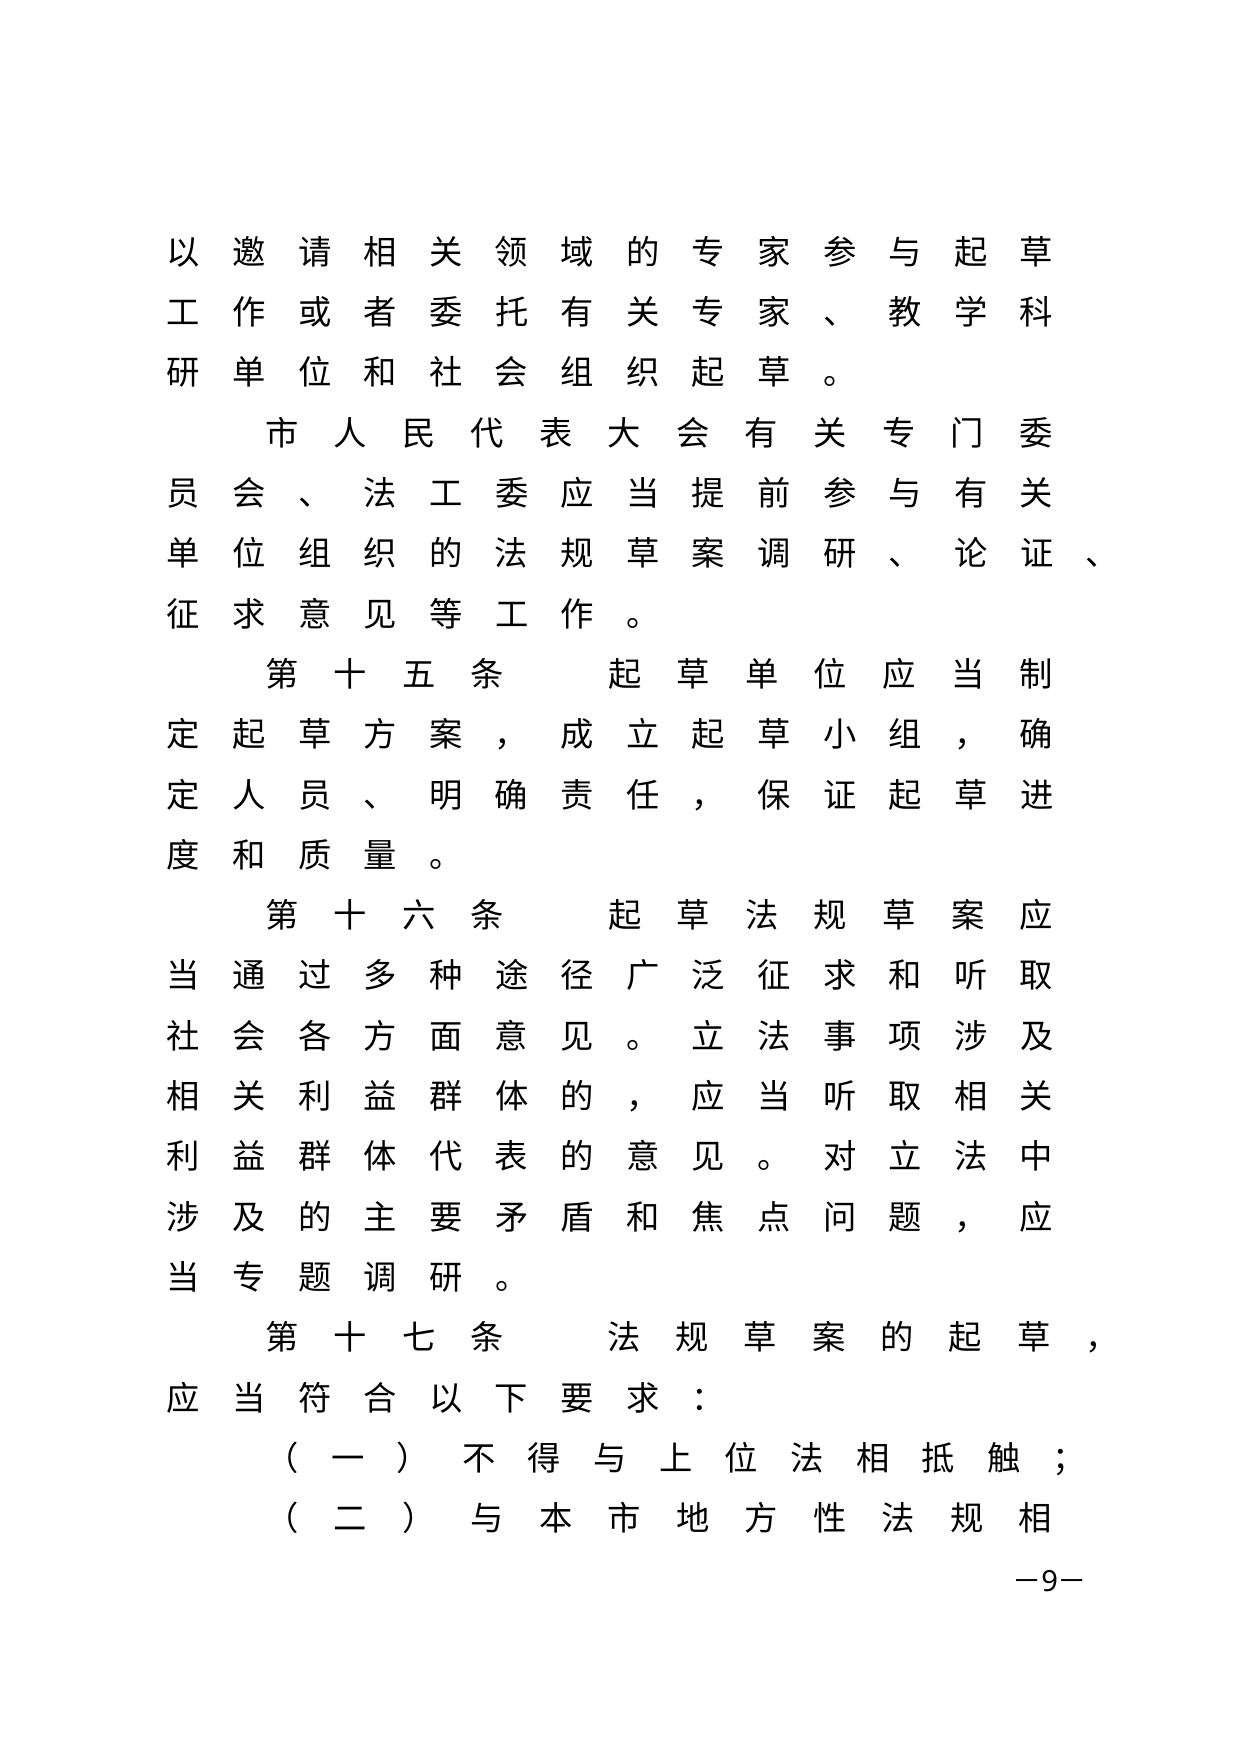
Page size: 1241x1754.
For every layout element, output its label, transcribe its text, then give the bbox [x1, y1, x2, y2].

text 专业性较强的法规草案，可以邀请相关领域的专家参与起草工作或者委托有关专家、教学科研单位和社会组织起草。 [167, 219, 1085, 400]
text （一）不得与上位法相抵触； [167, 1426, 1085, 1486]
text 第十五条 起草单位应当制定起草方案，成立起草小组，确定人员、明确责任，保证起草进度和质量。 [167, 642, 1085, 883]
text （二）与本市地方性法规相协调； [167, 1486, 1085, 1546]
text 第十六条 起草法规草案应当通过多种途径广泛征求和听取社会各方面意见。立法事项涉及相关利益群体的，应当听取相关利益群体代表的意见。对立法中涉及的主要矛盾和焦点问题，应当专题调研。 [167, 883, 1085, 1305]
text 第十七条 法规草案的起草，应当符合以下要求： [167, 1305, 1085, 1426]
text 市人民代表大会有关专门委员会、法工委应当提前参与有关单位组织的法规草案调研、论证、征求意见等工作。 [167, 400, 1085, 642]
